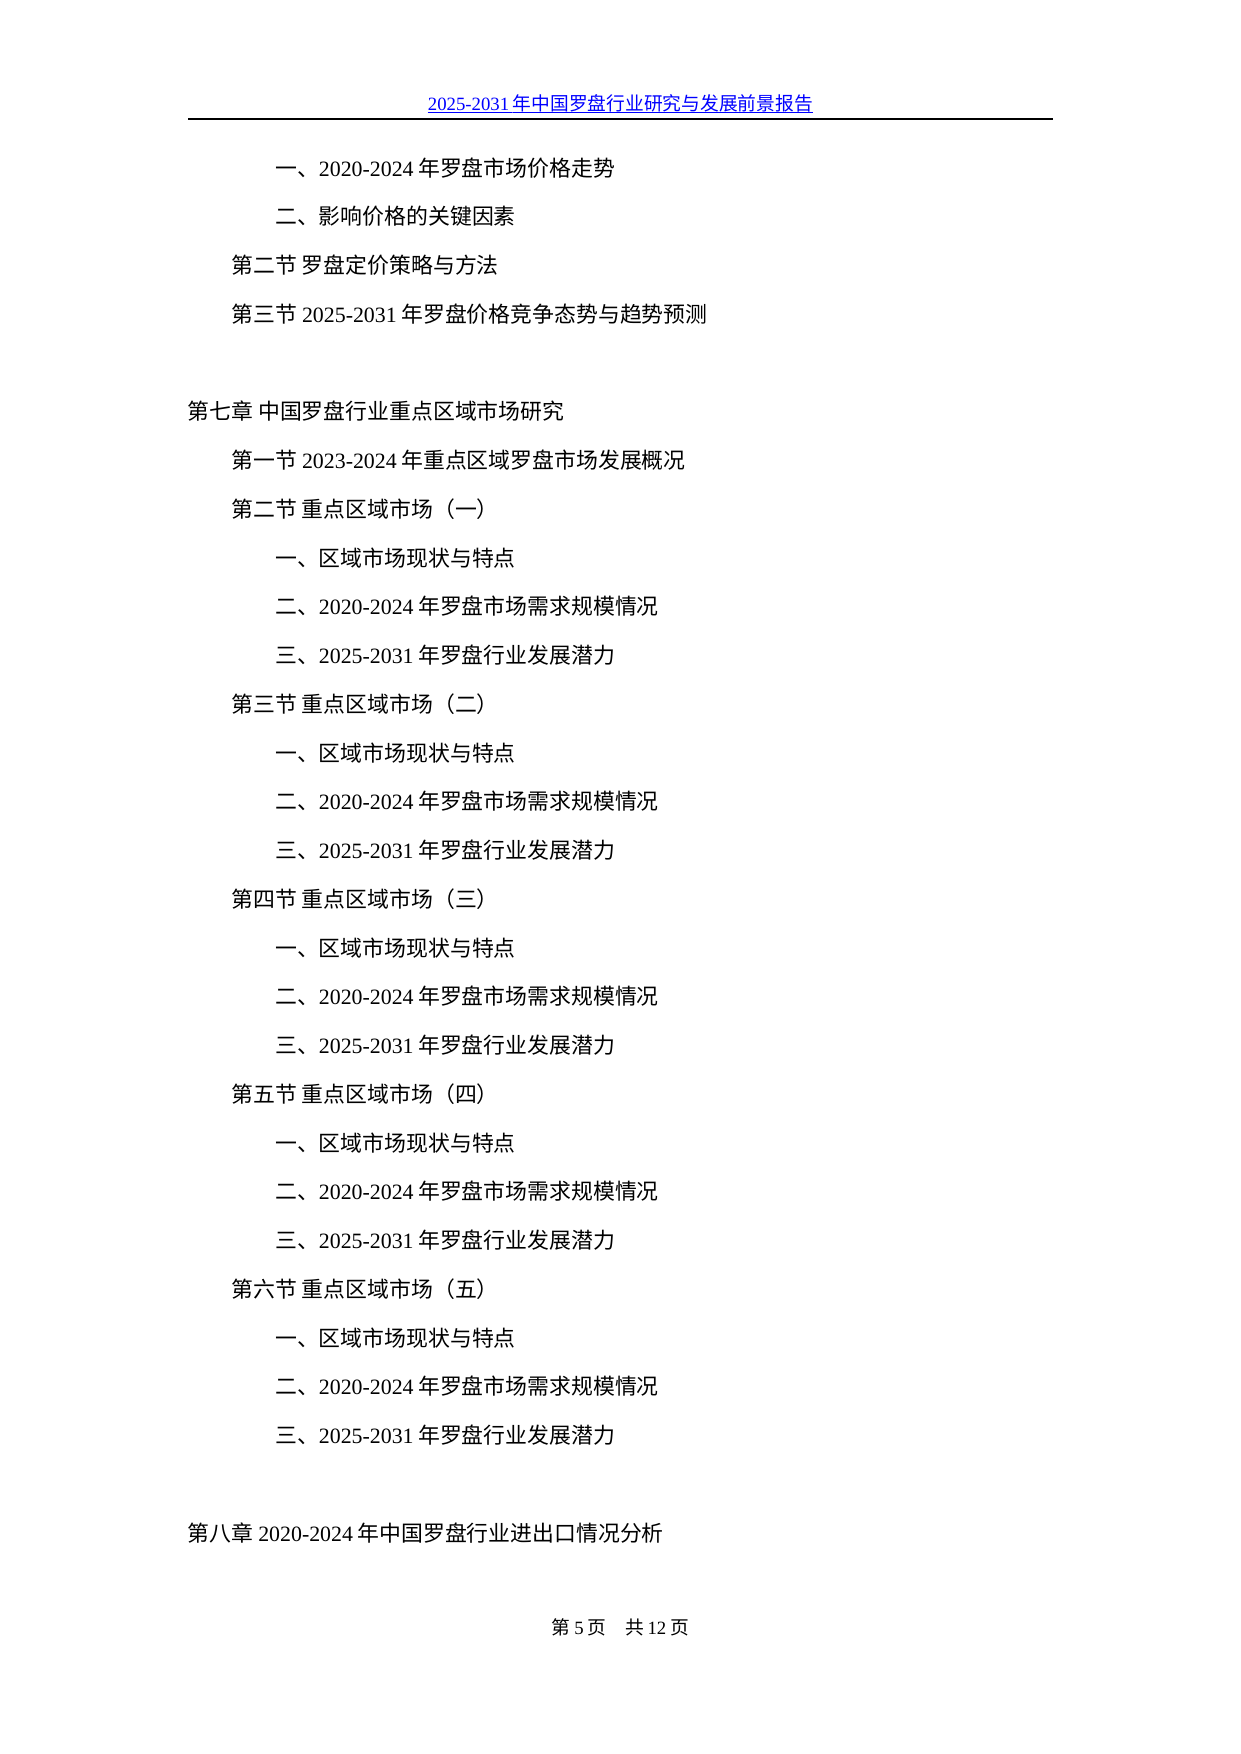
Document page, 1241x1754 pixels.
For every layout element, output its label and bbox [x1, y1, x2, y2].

text [187, 150, 1053, 1548]
